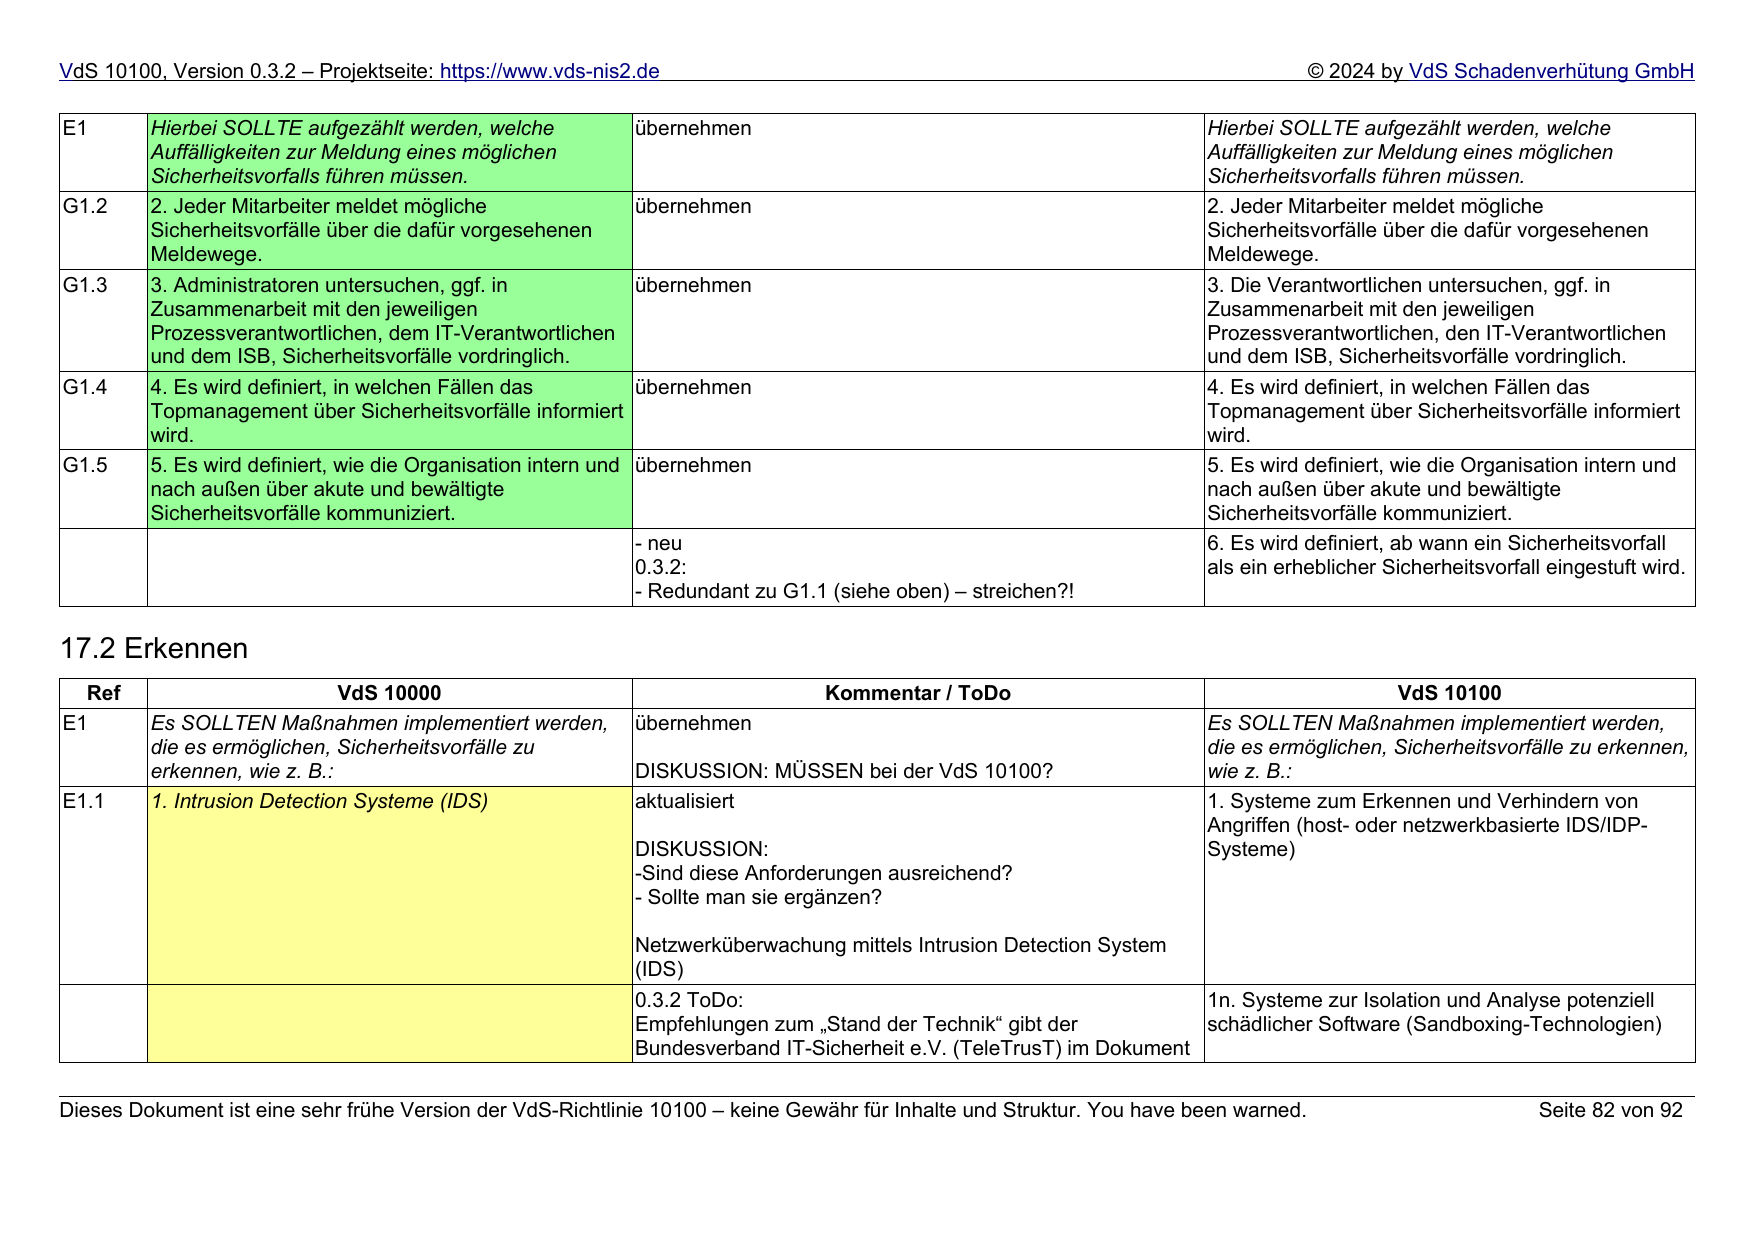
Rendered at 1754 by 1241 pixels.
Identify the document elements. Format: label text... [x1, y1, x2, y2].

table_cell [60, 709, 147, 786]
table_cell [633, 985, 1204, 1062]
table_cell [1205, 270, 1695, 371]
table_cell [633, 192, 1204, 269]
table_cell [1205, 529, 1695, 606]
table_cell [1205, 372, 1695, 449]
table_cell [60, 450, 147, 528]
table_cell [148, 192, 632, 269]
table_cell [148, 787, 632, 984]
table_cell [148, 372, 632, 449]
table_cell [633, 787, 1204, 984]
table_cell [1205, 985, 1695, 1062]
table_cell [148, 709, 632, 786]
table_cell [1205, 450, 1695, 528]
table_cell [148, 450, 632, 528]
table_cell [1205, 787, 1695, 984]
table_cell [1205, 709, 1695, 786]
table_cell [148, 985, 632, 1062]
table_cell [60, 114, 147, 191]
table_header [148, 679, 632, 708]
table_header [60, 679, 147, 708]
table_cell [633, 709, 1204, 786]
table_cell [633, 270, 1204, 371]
subtitle 17.2 Erkennen [59, 631, 1695, 665]
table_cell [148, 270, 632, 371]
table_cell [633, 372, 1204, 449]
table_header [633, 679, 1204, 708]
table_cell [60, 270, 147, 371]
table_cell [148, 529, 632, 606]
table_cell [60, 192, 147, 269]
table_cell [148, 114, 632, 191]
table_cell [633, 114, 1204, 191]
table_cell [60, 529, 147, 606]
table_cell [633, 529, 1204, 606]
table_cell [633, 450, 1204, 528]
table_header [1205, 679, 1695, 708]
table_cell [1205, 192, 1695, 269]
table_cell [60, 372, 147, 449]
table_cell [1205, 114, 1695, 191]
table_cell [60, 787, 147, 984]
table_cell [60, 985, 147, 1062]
